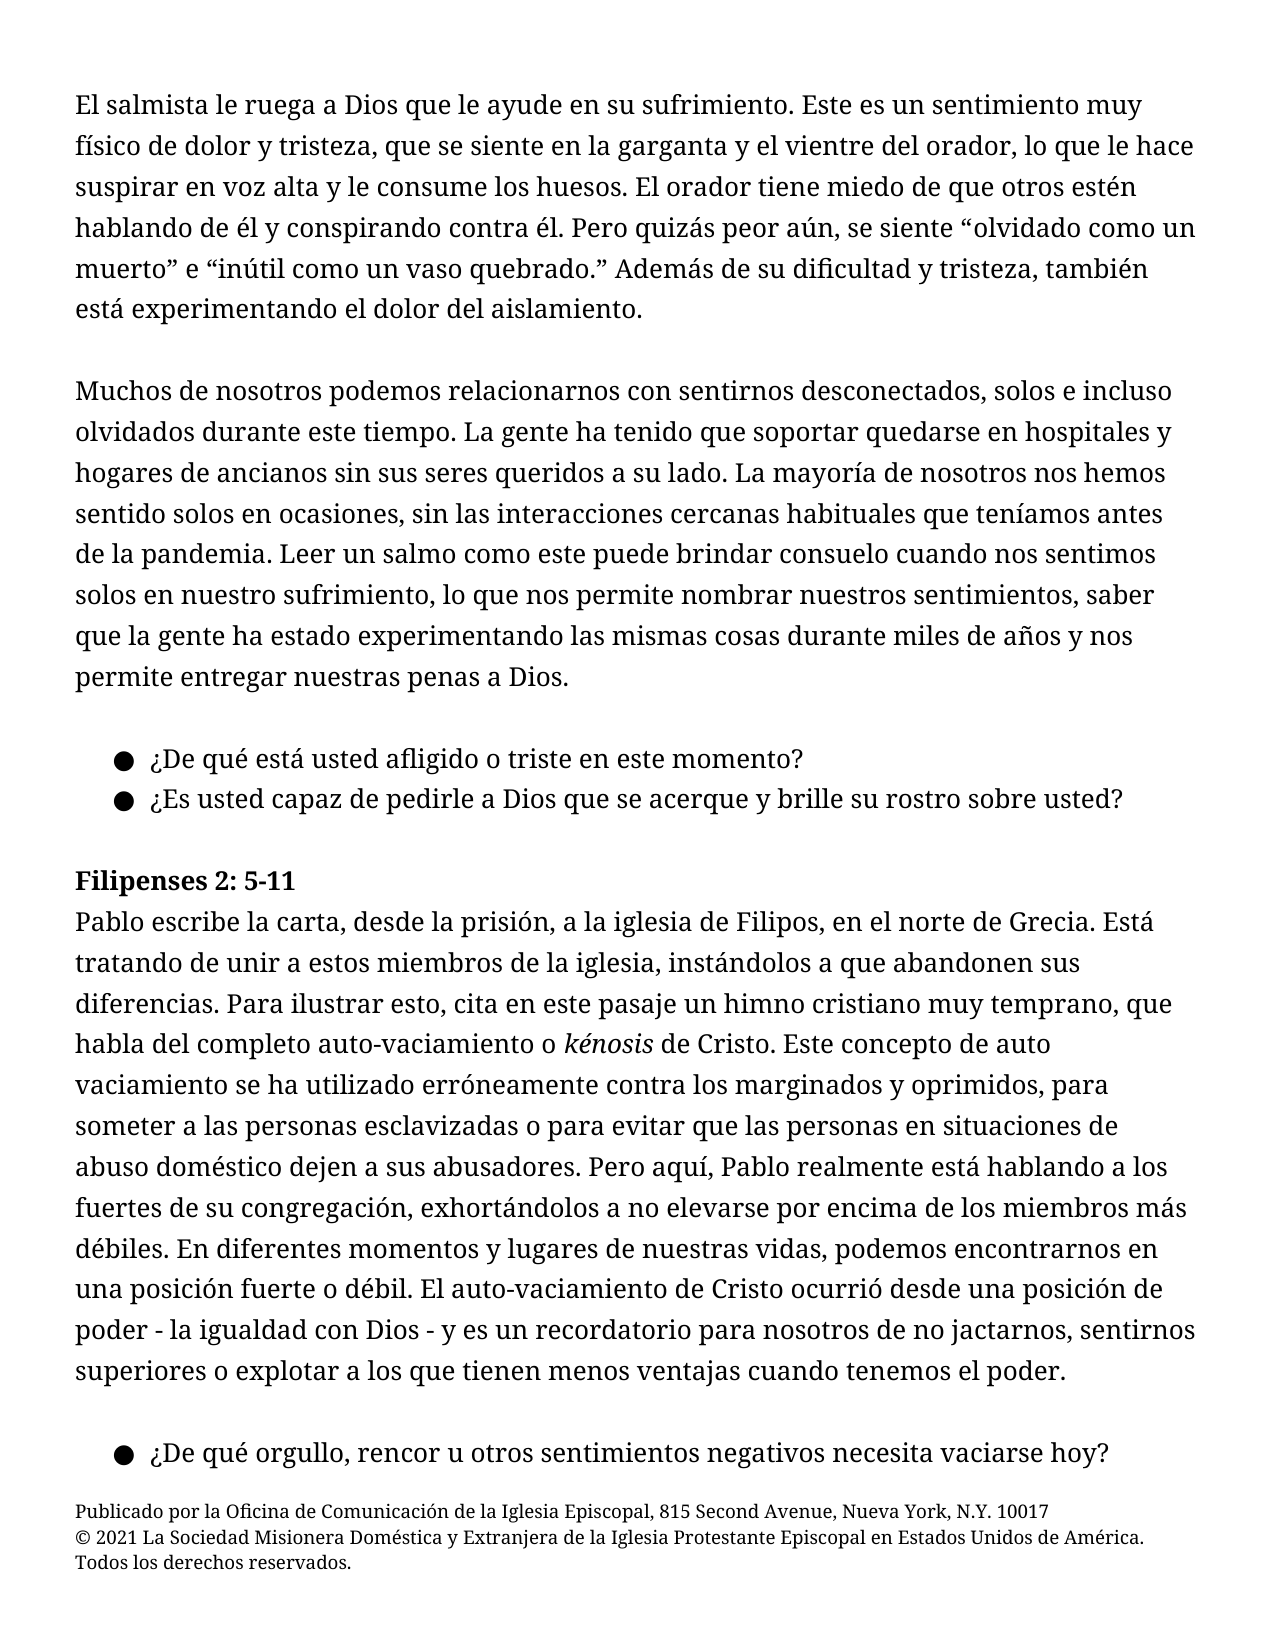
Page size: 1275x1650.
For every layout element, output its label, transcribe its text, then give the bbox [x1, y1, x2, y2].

text El salmista le ruega a Dios que le ayude en su sufrimiento. Este es un sentimiento muy físico de dolor y tristeza, que se siente en la garganta y el vientre del orador, lo que le hace suspirar en voz alta y le consume los huesos. El orador tiene miedo de que otros estén hablando de él y conspirando contra él. Pero quizás peor aún, se siente “olvidado como un muerto” e “inútil como un vaso quebrado.” Además de su dificultad y tristeza, también está experimentando el dolor del aislamiento. [75, 87, 1200, 327]
list ¿De qué está usted afligido o triste en este momento? [112, 740, 1200, 776]
text Filipenses 2: 5-11 [75, 863, 1200, 898]
list ¿De qué orgullo, rencor u otros sentimientos negativos necesita vaciarse hoy? [112, 1434, 1200, 1470]
text Muchos de nosotros podemos relacionarnos con sentirnos desconectados, solos e incluso olvidados durante este tiempo. La gente ha tenido que soportar quedarse en hospitales y hogares de ancianos sin sus seres queridos a su lado. La mayoría de nosotros nos hemos sentido solos en ocasiones, sin las interacciones cercanas habituales que teníamos antes de la pandemia. Leer un salmo como este puede brindar consuelo cuando nos sentimos solos en nuestro sufrimiento, lo que nos permite nombrar nuestros sentimientos, saber que la gente ha estado experimentando las mismas cosas durante miles de años y nos permite entregar nuestras penas a Dios. [75, 373, 1200, 694]
list ¿Es usted capaz de pedirle a Dios que se acerque y brille su rostro sobre usted? [112, 781, 1200, 817]
text Pablo escribe la carta, desde la prisión, a la iglesia de Filipos, en el norte de Grecia. Está tratando de unir a estos miembros de la iglesia, instándolos a que abandonen sus diferencias. Para ilustrar esto, cita en este pasaje un himno cristiano muy temprano, que habla del completo auto-vaciamiento o kénosis de Cristo. Este concepto de auto vaciamiento se ha utilizado erróneamente contra los marginados y oprimidos, para someter a las personas esclavizadas o para evitar que las personas en situaciones de abuso doméstico dejen a sus abusadores. Pero aquí, Pablo realmente está hablando a los fuertes de su congregación, exhortándolos a no elevarse por encima de los miembros más débiles. En diferentes momentos y lugares de nuestras vidas, podemos encontrarnos en una posición fuerte o débil. El auto-vaciamiento de Cristo ocurrió desde una posición de poder - la igualdad con Dios - y es un recordatorio para nosotros de no jactarnos, sentirnos superiores o explotar a los que tienen menos ventajas cuando tenemos el poder. [75, 904, 1200, 1388]
